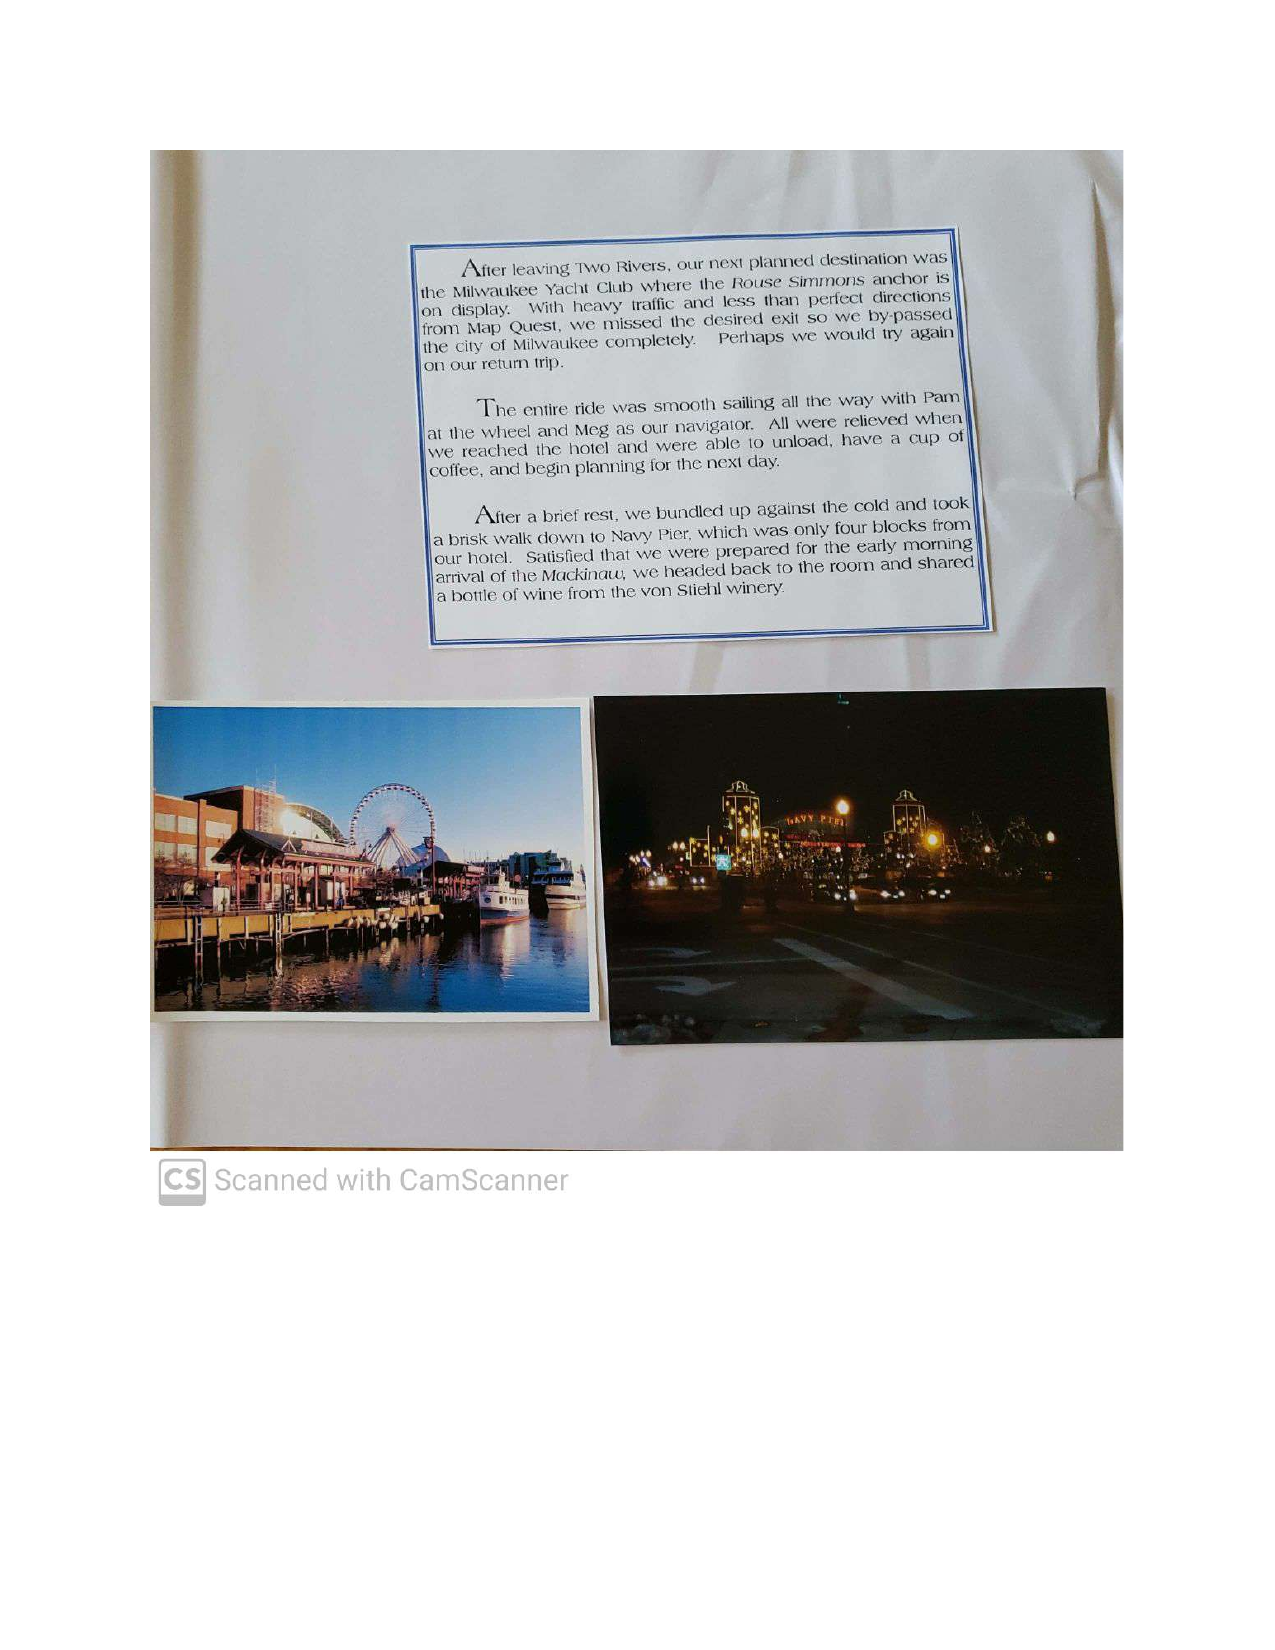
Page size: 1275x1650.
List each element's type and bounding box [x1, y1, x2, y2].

picture [150, 150, 1124, 1214]
